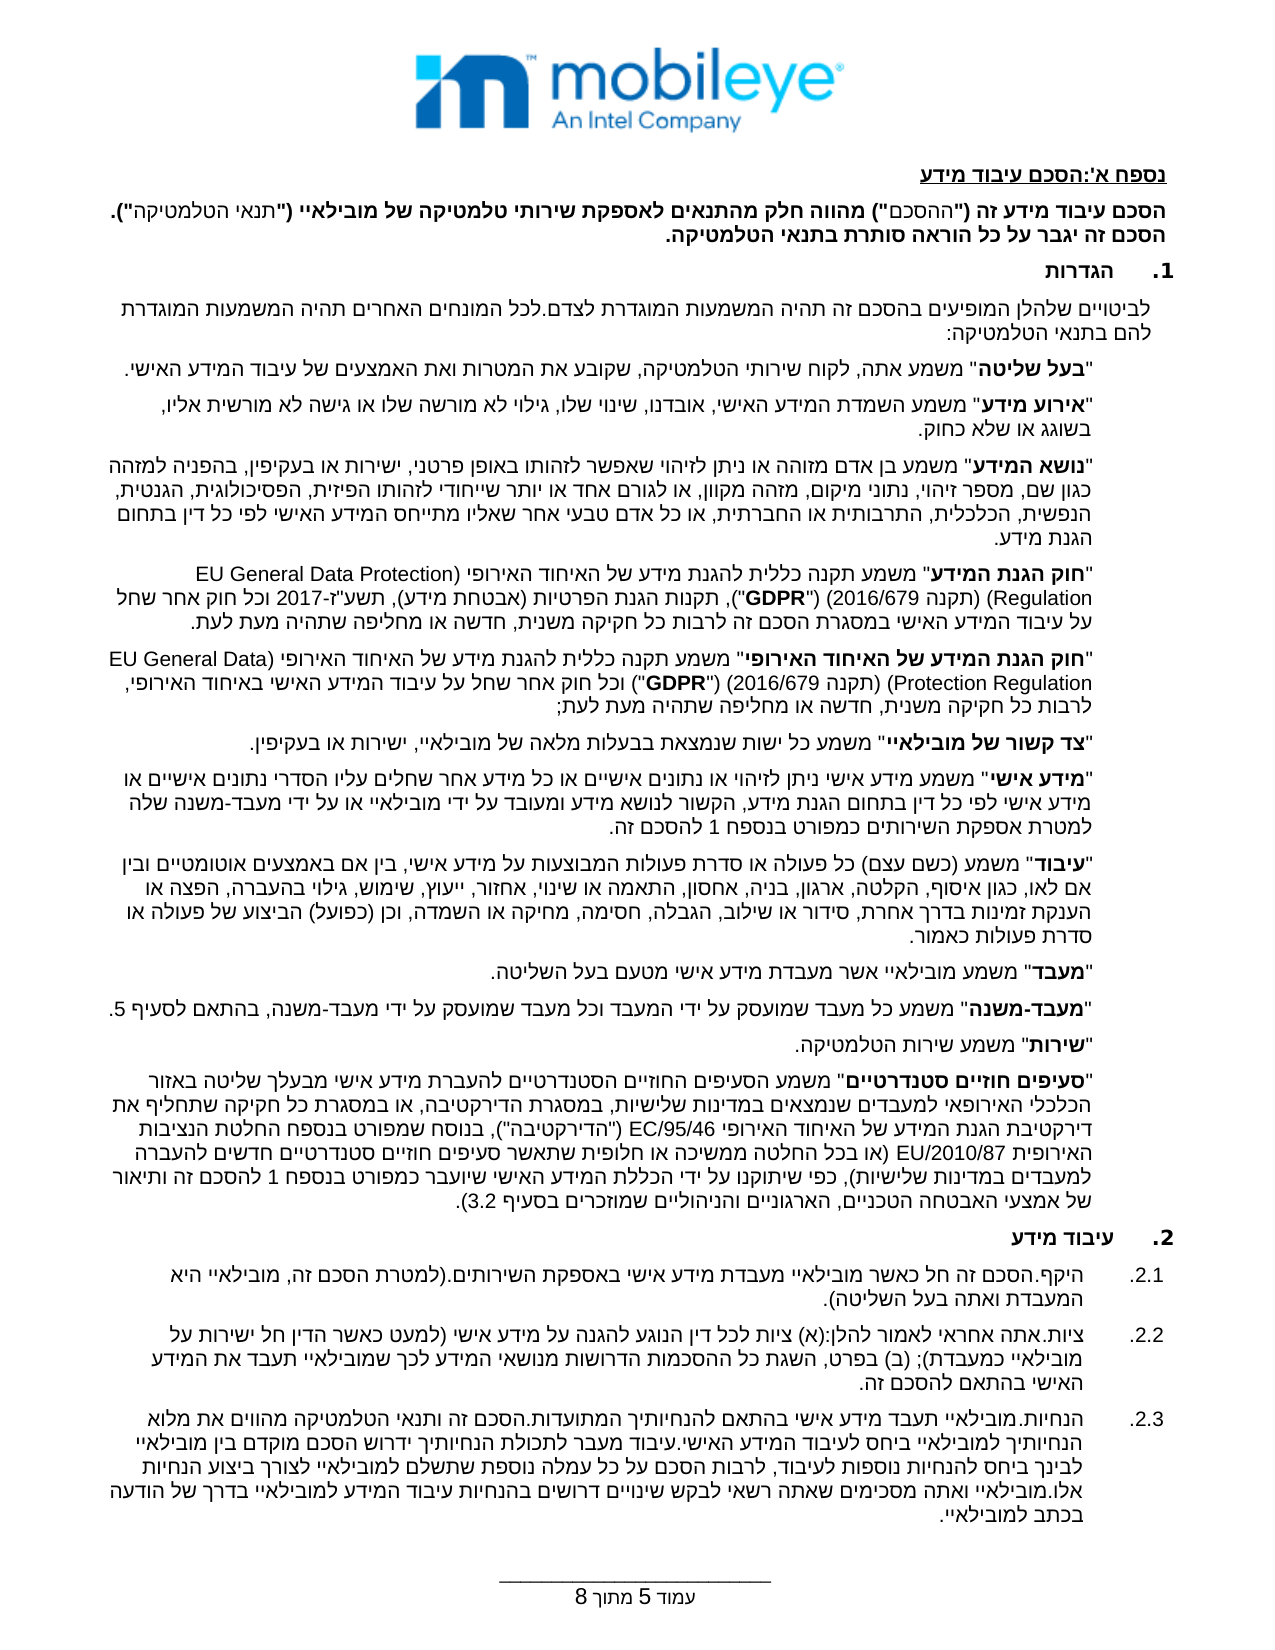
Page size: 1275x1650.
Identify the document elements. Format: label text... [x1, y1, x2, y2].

text "צד קשור של מובילאיי" משמע כל ישות שנמצאת בבעלות מלאה של מובילאיי, ישירות או בעקיפין. [104, 731, 1093, 755]
text "נושא המידע" משמע בן אדם מזוהה או ניתן לזיהוי שאפשר לזהותו באופן פרטני, ישירות או בעקיפין, בהפניה למזהה כגון שם, מספר זיהוי, נתוני מיקום, מזהה מקוון, או לגורם אחד או יותר שייחודי לזהותו הפיזית, הפסיכולוגית, הגנטית, הנפשית, הכלכלית, התרבותית או החברתית, או כל אדם טבעי אחר שאליו מתייחס המידע האישי לפי כל דין בתחום הגנת מידע. [104, 454, 1093, 549]
subtitle ציות.אתה אחראי לאמור להלן:(א) ציות לכל דין הנוגע להגנה על מידע אישי (למעט כאשר הדין חל ישירות על מובילאיי כמעבדת); (ב) בפרט, השגת כל ההסכמות הדרושות מנושאי המידע לכך שמובילאיי תעבד את המידע האישי בהתאם להסכם זה. [103, 1323, 1129, 1395]
picture [414, 44, 845, 139]
subtitle היקף.הסכם זה חל כאשר מובילאיי מעבדת מידע אישי באספקת השירותים.(למטרת הסכם זה, מובילאיי היא המעבדת ואתה בעל השליטה). [103, 1262, 1129, 1310]
subtitle עיבוד מידע [104, 1226, 1152, 1250]
subtitle הגדרות [104, 259, 1152, 284]
subtitle הנחיות.מובילאיי תעבד מידע אישי בהתאם להנחיותיך המתועדות.הסכם זה ותנאי הטלמטיקה מהווים את מלוא הנחיותיך למובילאיי ביחס לעיבוד המידע האישי.עיבוד מעבר לתכולת הנחיותיך ידרוש הסכם מוקדם בין מובילאיי לבינך ביחס להנחיות נוספות לעיבוד, לרבות הסכם על כל עמלה נוספת שתשלם למובילאיי לצורך ביצוע הנחיות אלו.מובילאיי ואתה מסכימים שאתה רשאי לבקש שינויים דרושים בהנחיות עיבוד המידע למובילאיי בדרך של הודעה בכתב למובילאיי. [103, 1407, 1129, 1527]
text "מידע אישי" משמע מידע אישי ניתן לזיהוי או נתונים אישיים או כל מידע אחר שחלים עליו הסדרי נתונים אישיים או מידע אישי לפי כל דין בתחום הגנת מידע, הקשור לנושא מידע ומעובד על ידי מובילאיי או על ידי מעבד-משנה שלה למטרת אספקת השירותים כמפורט בנספח 1 להסכם זה. [104, 767, 1093, 839]
text "מעבד" משמע מובילאיי אשר מעבדת מידע אישי מטעם בעל השליטה. [104, 960, 1093, 984]
text "עיבוד" משמע (כשם עצם) כל פעולה או סדרת פעולות המבוצעות על מידע אישי, בין אם באמצעים אוטומטיים ובין אם לאו, כגון איסוף, הקלטה, ארגון, בניה, אחסון, התאמה או שינוי, אחזור, ייעוץ, שימוש, גילוי בהעברה, הפצה או הענקת זמינות בדרך אחרת, סידור או שילוב, הגבלה, חסימה, מחיקה או השמדה, וכן (כפועל) הביצוע של פעולה או סדרת פעולות כאמור. [104, 852, 1093, 947]
text "חוק הגנת המידע" משמע תקנה כללית להגנת מידע של האיחוד האירופי (EU General Data Protection Regulation) (תקנה 2016/679) ("GDPR"), תקנות הגנת הפרטיות (אבטחת מידע), תשע"ז-2017 וכל חוק אחר שחל על עיבוד המידע האישי במסגרת הסכם זה לרבות כל חקיקה משנית, חדשה או מחליפה שתהיה מעת לעת. [104, 562, 1093, 634]
text "חוק הגנת המידע של האיחוד האירופי" משמע תקנה כללית להגנת מידע של האיחוד האירופי (EU General Data Protection Regulation) (תקנה 2016/679) ("GDPR") וכל חוק אחר שחל על עיבוד המידע האישי באיחוד האירופי, לרבות כל חקיקה משנית, חדשה או מחליפה שתהיה מעת לעת; [104, 646, 1093, 718]
text "אירוע מידע" משמע השמדת המידע האישי, אובדנו, שינוי שלו, גילוי לא מורשה שלו או גישה לא מורשית אליו, בשוגג או שלא כחוק. [104, 393, 1093, 441]
title נספח א':הסכם עיבוד מידע [103, 162, 1167, 186]
title הסכם עיבוד מידע זה ("ההסכם") מהווה חלק מהתנאים לאספקת שירותי טלמטיקה של מובילאיי ("תנאי הטלמטיקה"). הסכם זה יגבר על כל הוראה סותרת בתנאי הטלמטיקה. [103, 199, 1167, 247]
subtitle לביטויים שלהלן המופיעים בהסכם זה תהיה המשמעות המוגדרת לצדם.לכל המונחים האחרים תהיה המשמעות המוגדרת להם בתנאי הטלמטיקה: [104, 296, 1152, 344]
text "בעל שליטה" משמע אתה, לקוח שירותי הטלמטיקה, שקובע את המטרות ואת האמצעים של עיבוד המידע האישי. [104, 357, 1093, 381]
text "שירות" משמע שירות הטלמטיקה. [104, 1033, 1093, 1057]
